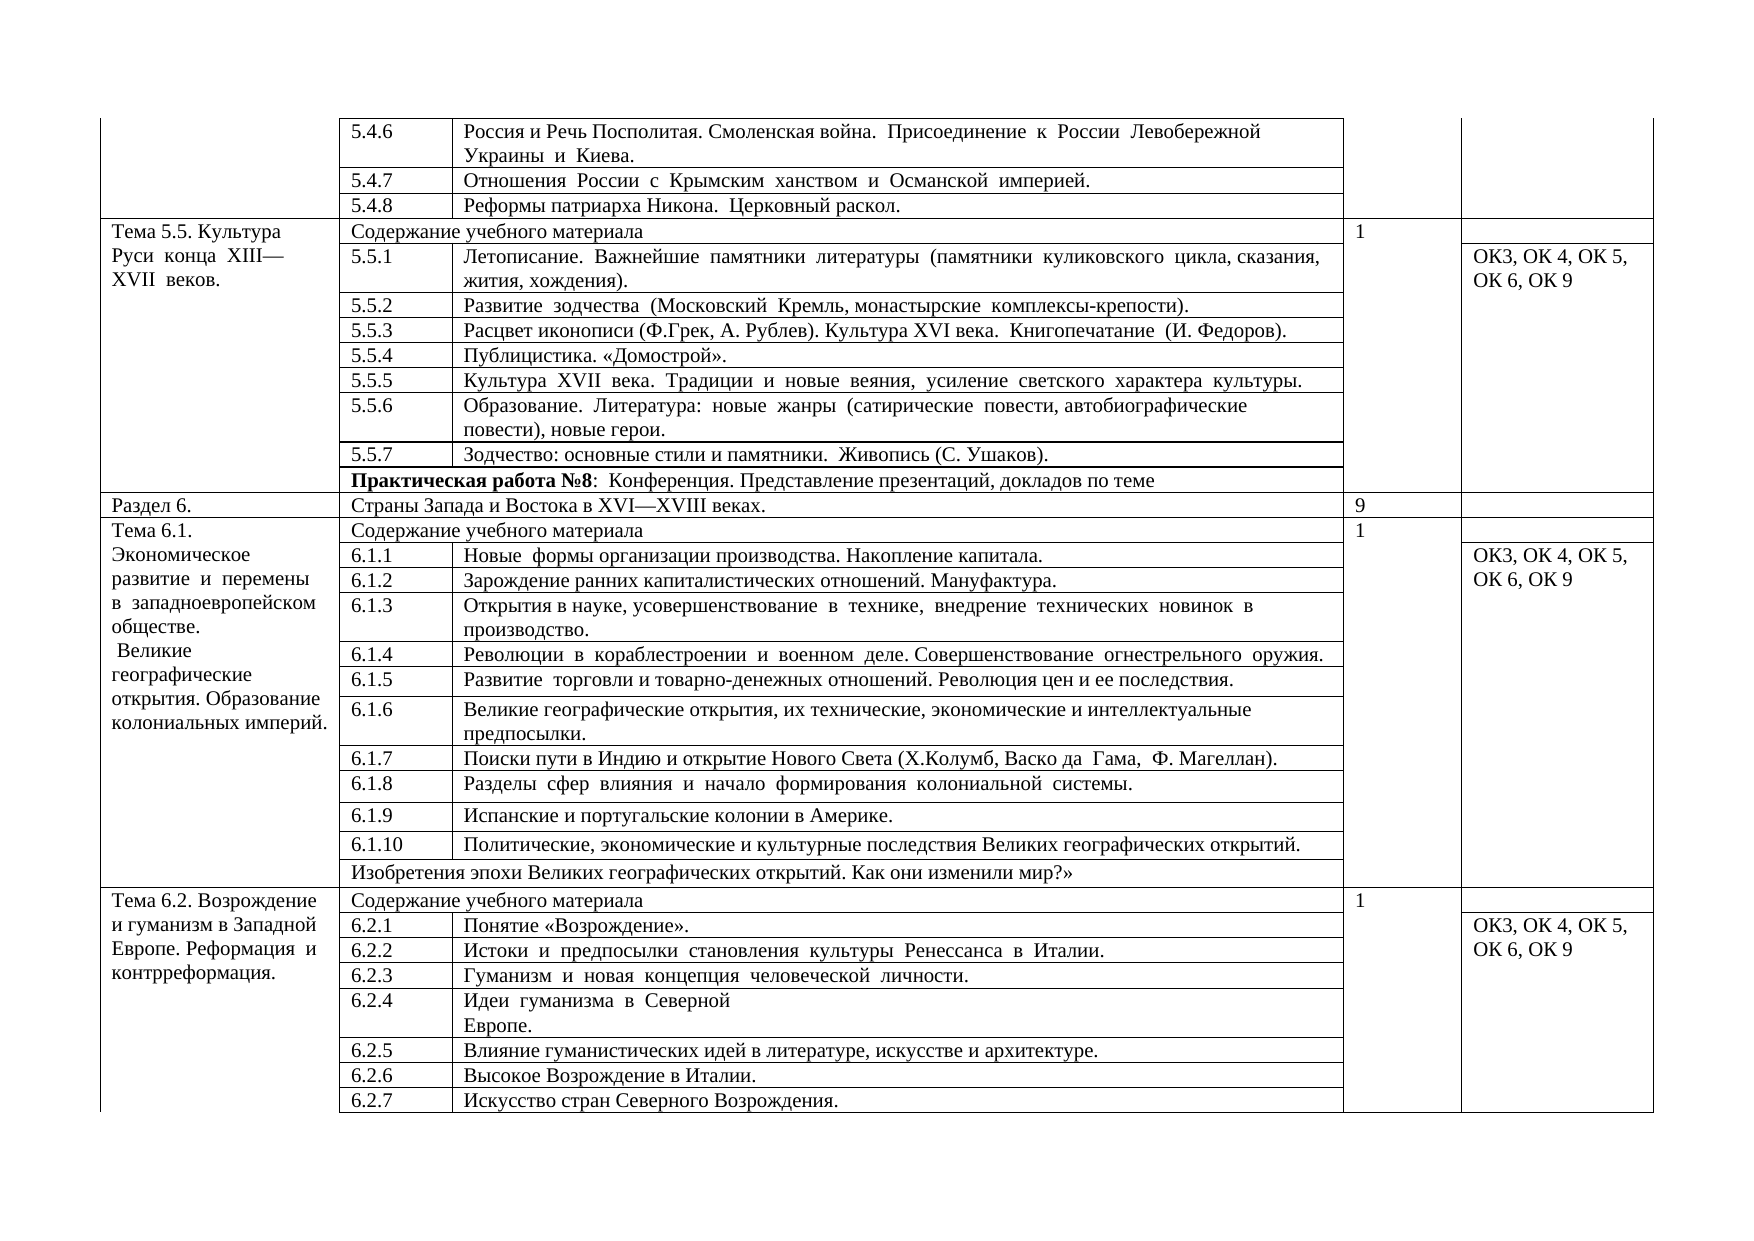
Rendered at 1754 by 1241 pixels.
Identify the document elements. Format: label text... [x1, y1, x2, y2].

table_cell Зарождение ранних капиталистических отношений. Мануфактура. [453, 568, 1343, 592]
table_cell Разделы сфер влияния и начало формирования колониальной системы. [453, 771, 1343, 802]
table_cell Раздел 6. [101, 493, 339, 517]
table_cell 6.2.1 [340, 913, 452, 937]
table_cell 6.1.4 [340, 642, 452, 666]
table_cell Идеи гуманизма в Северной Европе. [453, 989, 1343, 1037]
table_cell Летописание. Важнейшие памятники литературы (памятники куликовского цикла, сказания, жития, хождения). [453, 244, 1343, 292]
table_cell 6.1.9 [340, 803, 452, 831]
table_cell 5.5.6 [340, 393, 452, 441]
table_cell 5.4.8 [340, 194, 452, 217]
table_cell 6.2.7 [340, 1088, 452, 1112]
table_cell 5.5.7 [340, 443, 452, 466]
table_cell 5.5.1 [340, 244, 452, 292]
table_cell Истоки и предпосылки становления культуры Ренессанса в Италии. [453, 938, 1343, 962]
table_cell Развитие торговли и товарно-денежных отношений. Революция цен и ее последствия. [453, 667, 1343, 696]
table_cell Реформы патриарха Никона. Церковный раскол. [453, 194, 1343, 217]
table_cell Содержание учебного материала [340, 888, 1343, 912]
table_cell 5.4.7 [340, 168, 452, 192]
table_cell 5.5.3 [340, 318, 452, 342]
table_cell Практическая работа №8: Конференция. Представление презентаций, докладов по теме [340, 468, 1343, 492]
table_cell 6.1.7 [340, 746, 452, 770]
table_cell 6.1.3 [340, 593, 452, 641]
table_cell Испанские и португальские колонии в Америке. [453, 803, 1343, 831]
table_cell 6.1.1 [340, 543, 452, 567]
table_cell Искусство стран Северного Возрождения. [453, 1088, 1343, 1112]
table_cell Высокое Возрождение в Италии. [453, 1063, 1343, 1087]
table_cell Великие географические открытия, их технические, экономические и интеллектуальные предпосылки. [453, 697, 1343, 745]
table_cell Зодчество: основные стили и памятники. Живопись (С. Ушаков). [453, 443, 1343, 466]
table_cell Расцвет иконописи (Ф.Грек, А. Рублев). Культура XVI века. Книгопечатание (И. Федоров). [453, 318, 1343, 342]
table_cell ОК3, ОК 4, ОК 5, ОК 6, ОК 9 [1462, 913, 1653, 1112]
table_cell 5.5.4 [340, 343, 452, 367]
table_cell Тема 6.2. Возрождение и гуманизм в Западной Европе. Реформация и контрреформация. [101, 888, 339, 1112]
table_cell [1462, 518, 1653, 542]
table_cell Россия и Речь Посполитая. Смоленская война. Присоединение к России Левобережной Украины и Киева. [453, 119, 1343, 167]
table_cell Отношения России с Крымским ханством и Османской империей. [453, 168, 1343, 192]
table_cell [1462, 888, 1653, 912]
table_cell 6.2.6 [340, 1063, 452, 1087]
table_cell Революции в кораблестроении и военном деле. Совершенствование огнестрельного оружия. [453, 642, 1343, 666]
table_cell 5.4.6 [340, 119, 452, 167]
table_cell Тема 6.1. Экономическое развитие и перемены в западноевропейском обществе. Великие географические открытия. Образование колониальных империй. [101, 518, 339, 859]
table_cell 5.5.5 [340, 368, 452, 392]
table_cell Культура XVII века. Традиции и новые веяния, усиление светского характера культуры. [453, 368, 1343, 392]
table_cell 1 [1344, 518, 1461, 887]
table_cell Тема 5.5. Культура Руси конца XIII— XVII веков. [101, 219, 339, 492]
table_cell ОК3, ОК 4, ОК 5, ОК 6, ОК 9 [1462, 543, 1653, 887]
table_cell [1462, 493, 1653, 517]
table_cell 6.2.3 [340, 963, 452, 987]
table_cell Гуманизм и новая концепция человеческой личности. [453, 963, 1343, 987]
table_cell Публицистика. «Домострой». [453, 343, 1343, 367]
table_cell Содержание учебного материала [340, 518, 1343, 542]
table_cell [1462, 219, 1653, 243]
table_cell Образование. Литература: новые жанры (сатирические повести, автобиографические повести), новые герои. [453, 393, 1343, 441]
table_cell 5.5.2 [340, 293, 452, 317]
table_cell Изобретения эпохи Великих географических открытий. Как они изменили мир?» [340, 860, 1343, 887]
table_cell Страны Запада и Востока в ХVI—ХVIII веках. [340, 493, 1343, 517]
table_cell Поиски пути в Индию и открытие Нового Света (Х.Колумб, Васко да Гама, Ф. Магеллан). [453, 746, 1343, 770]
table_cell 1 [1344, 219, 1461, 492]
table_cell ОК3, ОК 4, ОК 5, ОК 6, ОК 9 [1462, 244, 1653, 492]
table_cell Открытия в науке, усовершенствование в технике, внедрение технических новинок в производство. [453, 593, 1343, 641]
table_cell 9 [1344, 493, 1461, 517]
table_cell 6.1.2 [340, 568, 452, 592]
table_cell 6.2.2 [340, 938, 452, 962]
table_cell 1 [1344, 888, 1461, 1112]
table_cell Понятие «Возрождение». [453, 913, 1343, 937]
table_cell 6.1.5 [340, 667, 452, 696]
table_cell 6.1.10 [340, 832, 452, 859]
table_cell 6.1.6 [340, 697, 452, 745]
table_cell 6.2.5 [340, 1038, 452, 1062]
table_cell Влияние гуманистических идей в литературе, искусстве и архитектуре. [453, 1038, 1343, 1062]
table_cell Развитие зодчества (Московский Кремль, монастырские комплексы-крепости). [453, 293, 1343, 317]
table_cell 6.2.4 [340, 989, 452, 1037]
table_cell [101, 859, 339, 887]
table_cell Новые формы организации производства. Накопление капитала. [453, 543, 1343, 567]
table_cell 6.1.8 [340, 771, 452, 802]
table_cell Содержание учебного материала [340, 219, 1343, 243]
table_cell Политические, экономические и культурные последствия Великих географических открытий. [453, 832, 1343, 859]
